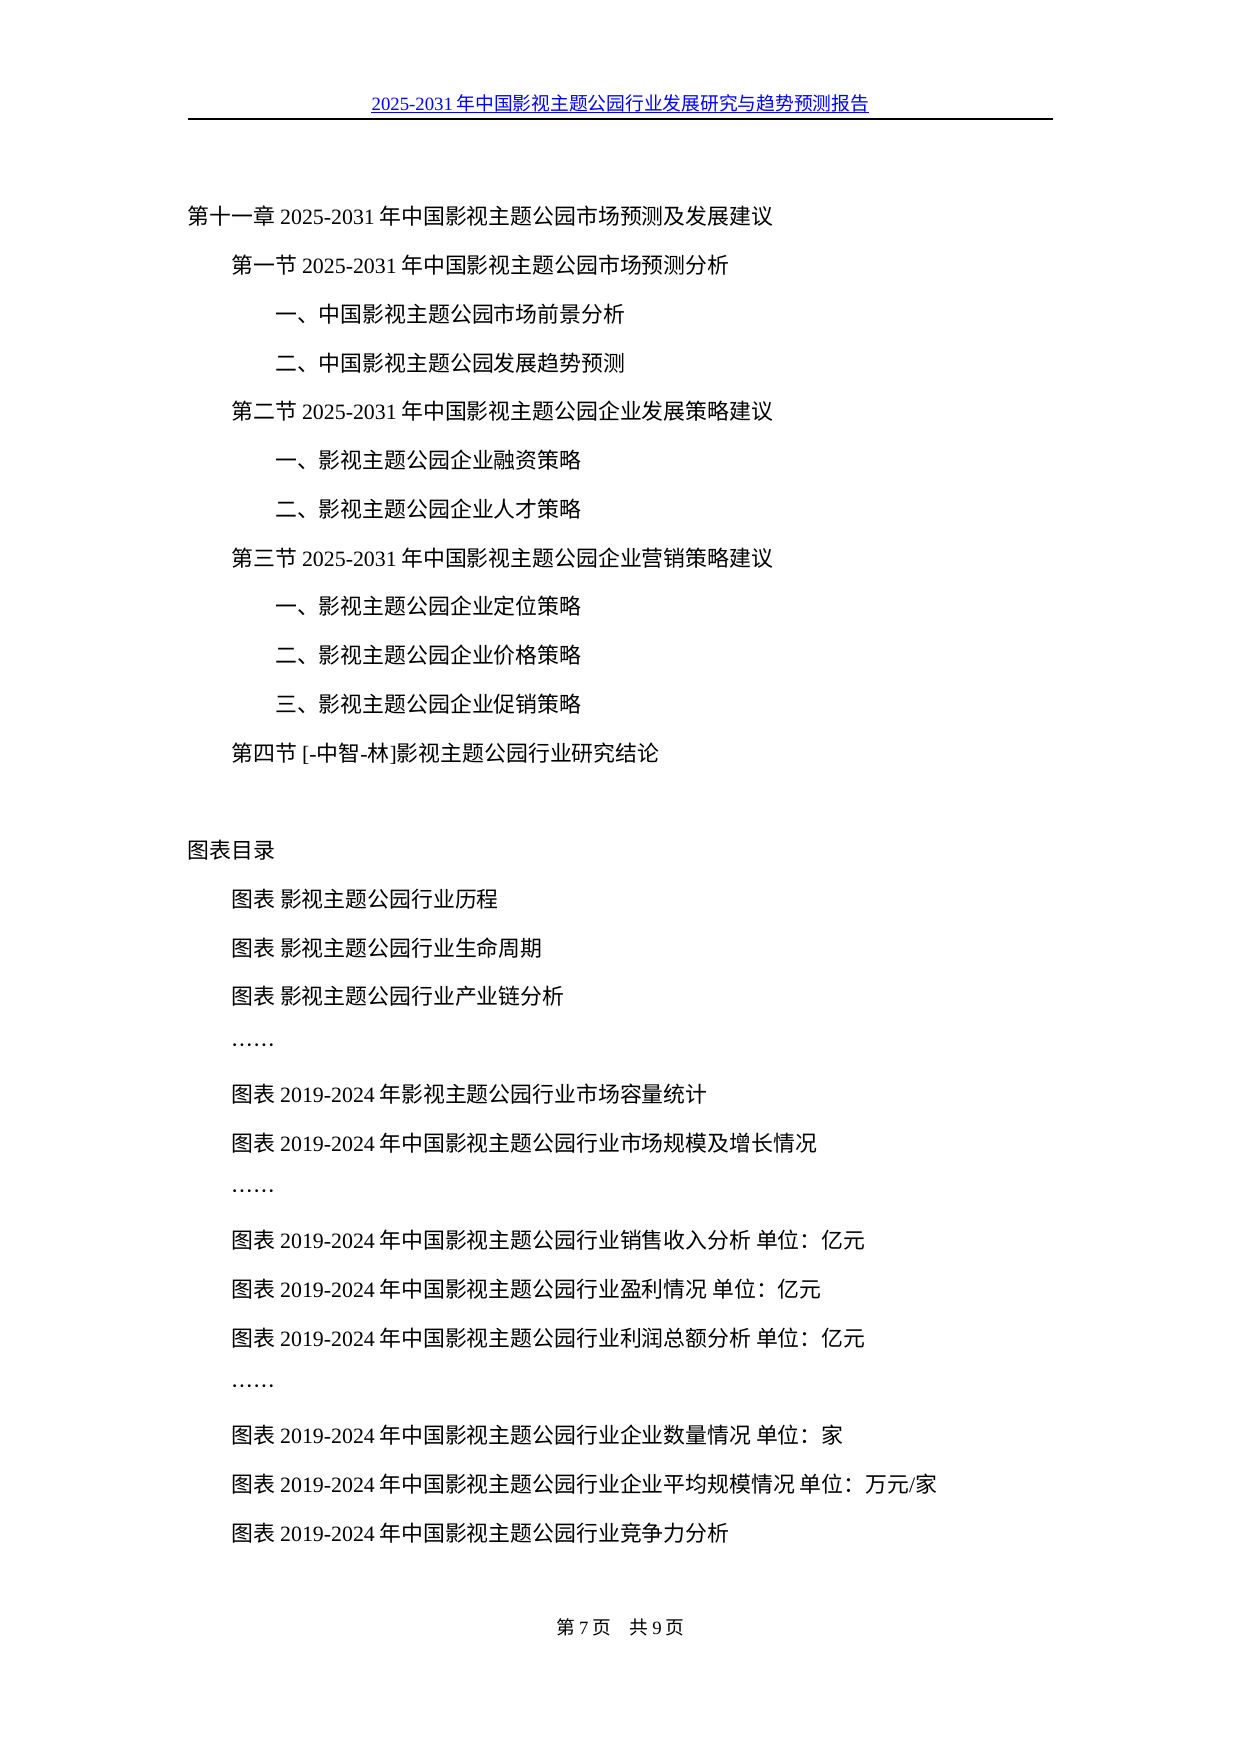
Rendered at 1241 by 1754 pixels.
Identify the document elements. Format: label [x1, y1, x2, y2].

text [187, 150, 1053, 1548]
